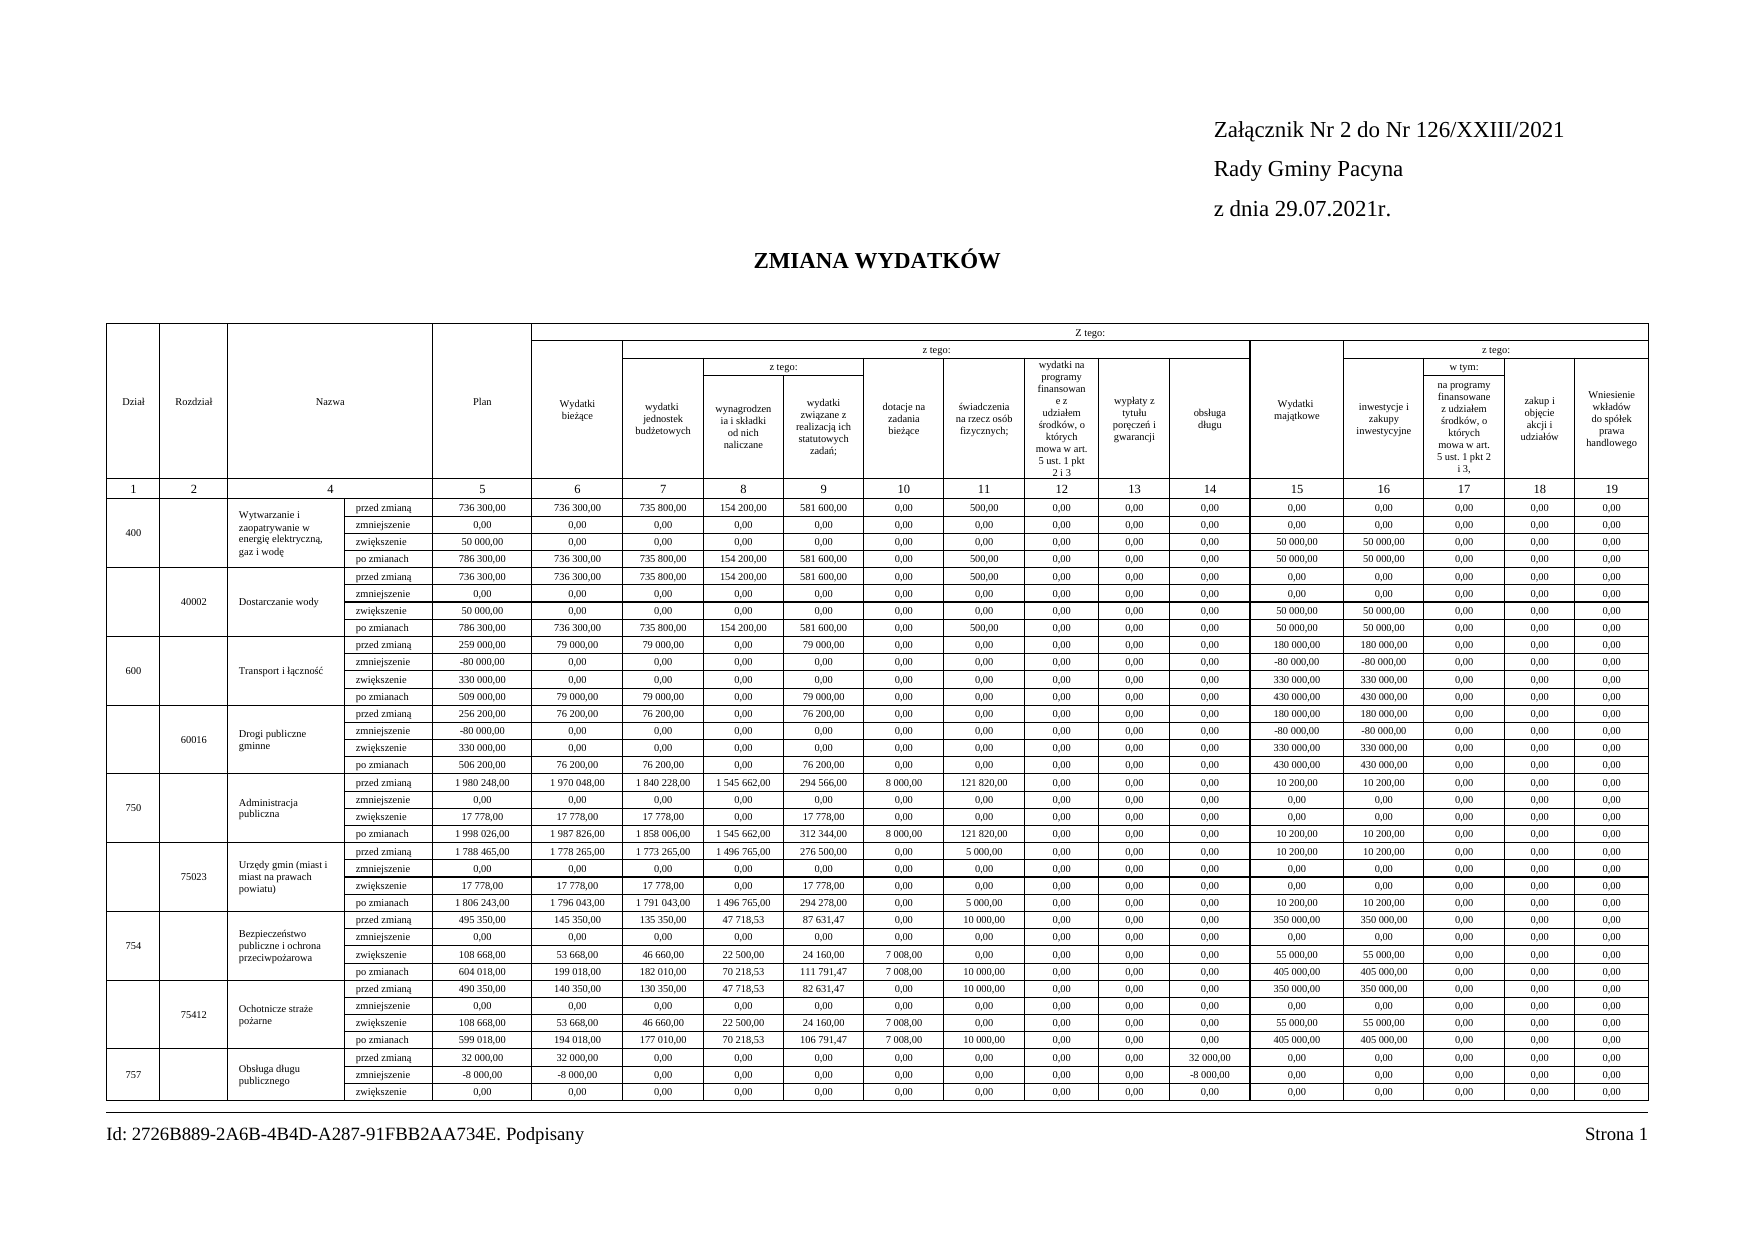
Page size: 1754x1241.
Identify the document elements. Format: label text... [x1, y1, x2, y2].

table_cell 0,00 [1575, 585, 1648, 601]
table_cell 0,00 [784, 723, 863, 739]
table_cell obsługa długu [1170, 359, 1249, 478]
table_cell 0,00 [864, 757, 943, 773]
table_cell 10 000,00 [944, 912, 1024, 928]
table_cell 0,00 [1099, 946, 1169, 962]
table_cell 180 000,00 [1251, 706, 1343, 722]
table_cell 0,00 [1099, 689, 1169, 704]
table_cell 0,00 [944, 671, 1024, 687]
text ZMIANA WYDATKÓW [106, 247, 1648, 273]
table_cell przed zmianą [345, 1049, 432, 1066]
table_cell 1 806 243,00 [433, 895, 531, 911]
table_cell [160, 1049, 227, 1100]
table_cell 50 000,00 [1251, 620, 1343, 636]
table_header Dział [107, 324, 159, 478]
table_cell przed zmianą [345, 774, 432, 791]
table_cell 0,00 [944, 860, 1024, 876]
table_cell po zmianach [345, 895, 432, 911]
table_cell po zmianach [345, 757, 432, 773]
table_cell 0,00 [1170, 517, 1249, 533]
table_cell z tego: [1344, 341, 1648, 357]
table_cell 0,00 [1575, 637, 1648, 653]
table_cell 0,00 [1099, 878, 1169, 894]
table_cell [160, 774, 227, 842]
table_cell 350 000,00 [1251, 912, 1343, 928]
table_cell 7 008,00 [864, 964, 943, 979]
table_cell 0,00 [1099, 792, 1169, 808]
table_cell 736 300,00 [433, 499, 531, 516]
table_cell 0,00 [1099, 551, 1169, 567]
table_cell przed zmianą [345, 843, 432, 859]
table_cell 0,00 [1505, 964, 1574, 979]
table_header Rozdział [160, 324, 227, 478]
table_cell w tym: [1424, 359, 1504, 375]
table_cell -80 000,00 [1251, 723, 1343, 739]
table_cell 350 000,00 [1344, 981, 1423, 997]
table_cell 0,00 [1575, 998, 1648, 1014]
table_cell 0,00 [864, 998, 943, 1014]
table_cell 0,00 [864, 792, 943, 808]
table_cell 0,00 [1505, 568, 1574, 584]
table_cell 500,00 [944, 551, 1024, 567]
table_cell zwiększenie [345, 809, 432, 825]
table_cell 5 [433, 479, 531, 498]
table_cell 0,00 [704, 1049, 783, 1066]
table_cell 0,00 [1575, 620, 1648, 636]
table_cell 0,00 [433, 792, 531, 808]
table_cell -80 000,00 [433, 654, 531, 670]
table_cell 0,00 [864, 981, 943, 997]
table_cell 140 350,00 [532, 981, 622, 997]
table_cell 0,00 [1025, 517, 1098, 533]
table_cell 1 791 043,00 [623, 895, 703, 911]
table_cell 0,00 [1025, 671, 1098, 687]
table_cell 0,00 [1424, 757, 1504, 773]
table_cell Ochotnicze straże pożarne [228, 981, 344, 1048]
table_cell 0,00 [944, 723, 1024, 739]
table_cell 0,00 [623, 603, 703, 619]
table_cell 0,00 [1575, 981, 1648, 997]
table_cell 79 000,00 [623, 637, 703, 653]
table_cell zmniejszenie [345, 654, 432, 670]
table_cell 0,00 [704, 517, 783, 533]
table_cell 55 000,00 [1344, 946, 1423, 962]
table_cell 0,00 [1505, 603, 1574, 619]
table_cell 11 [944, 479, 1024, 498]
table_cell 0,00 [1170, 671, 1249, 687]
table_cell 10 000,00 [944, 1032, 1024, 1048]
table_cell 0,00 [1099, 637, 1169, 653]
table_cell po zmianach [345, 551, 432, 567]
table_cell 0,00 [1099, 671, 1169, 687]
table_cell 0,00 [1505, 878, 1574, 894]
table_cell Transport i łączność [228, 637, 344, 704]
table_cell 0,00 [532, 654, 622, 670]
table_cell 50 000,00 [1344, 534, 1423, 550]
table_cell zwiększenie [345, 946, 432, 962]
table_cell 0,00 [864, 603, 943, 619]
table_cell 0,00 [704, 654, 783, 670]
table_cell 0,00 [1424, 964, 1504, 979]
table_cell 0,00 [1025, 878, 1098, 894]
table_cell 0,00 [1170, 585, 1249, 601]
table_cell 0,00 [1099, 912, 1169, 928]
table_cell 1 496 765,00 [704, 895, 783, 911]
table_cell 0,00 [864, 499, 943, 516]
table_cell 0,00 [532, 517, 622, 533]
table_cell 0,00 [1025, 1032, 1098, 1048]
table_cell 145 350,00 [532, 912, 622, 928]
table_cell 600 [107, 637, 159, 704]
table_cell 0,00 [704, 723, 783, 739]
table_cell 0,00 [1344, 1067, 1423, 1083]
table_cell 0,00 [433, 1084, 531, 1100]
table_cell 0,00 [1099, 499, 1169, 516]
table_cell 0,00 [1170, 946, 1249, 962]
table_cell zmniejszenie [345, 585, 432, 601]
table_cell 50 000,00 [433, 603, 531, 619]
table_cell 10 200,00 [1251, 843, 1343, 859]
table_cell 50 000,00 [1251, 534, 1343, 550]
table_cell świadczenia na rzecz osób fizycznych; [944, 359, 1024, 478]
table_cell 76 200,00 [623, 706, 703, 722]
table_cell 0,00 [944, 998, 1024, 1014]
table_cell 0,00 [1505, 1049, 1574, 1066]
table_cell po zmianach [345, 826, 432, 842]
table_cell 0,00 [864, 689, 943, 704]
table_cell inwestycje i zakupy inwestycyjne [1344, 359, 1423, 478]
table_cell 0,00 [532, 792, 622, 808]
table_cell 0,00 [1170, 774, 1249, 791]
table_cell 0,00 [1170, 843, 1249, 859]
table_cell 0,00 [623, 1067, 703, 1083]
table_cell 17 778,00 [433, 878, 531, 894]
table_cell 0,00 [1505, 534, 1574, 550]
table_cell 0,00 [864, 620, 943, 636]
table_cell 0,00 [944, 603, 1024, 619]
table_cell 0,00 [864, 585, 943, 601]
table_cell 0,00 [1099, 964, 1169, 979]
table_cell 0,00 [864, 912, 943, 928]
table_cell 0,00 [1424, 706, 1504, 722]
table_cell 130 350,00 [623, 981, 703, 997]
table_cell 50 000,00 [1251, 603, 1343, 619]
table_cell 0,00 [623, 860, 703, 876]
table_cell 0,00 [1099, 620, 1169, 636]
table_cell 47 718,53 [704, 912, 783, 928]
table_cell 0,00 [1099, 774, 1169, 791]
table_cell 0,00 [1170, 1084, 1249, 1100]
table_cell 0,00 [944, 740, 1024, 756]
table_cell 0,00 [1170, 878, 1249, 894]
table_cell -8 000,00 [532, 1067, 622, 1083]
table_cell 0,00 [1170, 706, 1249, 722]
table_cell 1 778 265,00 [532, 843, 622, 859]
table_cell 0,00 [864, 637, 943, 653]
table_cell 79 000,00 [784, 637, 863, 653]
table_cell 50 000,00 [1251, 551, 1343, 567]
table_cell 0,00 [1025, 637, 1098, 653]
table_cell 1 545 662,00 [704, 826, 783, 842]
table_cell 0,00 [1575, 757, 1648, 773]
table_cell 50 000,00 [433, 534, 531, 550]
table_cell 0,00 [944, 689, 1024, 704]
table_cell -80 000,00 [1251, 654, 1343, 670]
table_cell Bezpieczeństwo publiczne i ochrona przeciwpożarowa [228, 912, 344, 979]
table_cell 82 631,47 [784, 981, 863, 997]
table_cell 0,00 [1099, 1015, 1169, 1031]
table_cell 0,00 [1424, 826, 1504, 842]
table_cell 757 [107, 1049, 159, 1100]
table_cell -80 000,00 [1344, 654, 1423, 670]
table_cell 0,00 [1424, 878, 1504, 894]
table_cell 735 800,00 [623, 568, 703, 584]
table_cell 0,00 [1575, 1067, 1648, 1083]
table_cell 0,00 [1575, 946, 1648, 962]
table_cell 0,00 [1505, 637, 1574, 653]
table_cell 5 000,00 [944, 843, 1024, 859]
table_cell 0,00 [1424, 998, 1504, 1014]
table_cell 1 858 006,00 [623, 826, 703, 842]
table_cell 17 778,00 [784, 809, 863, 825]
table_cell 0,00 [704, 585, 783, 601]
table_cell [107, 568, 159, 636]
table_cell 0,00 [1251, 792, 1343, 808]
table_cell 0,00 [1170, 981, 1249, 997]
table_cell 0,00 [1424, 534, 1504, 550]
table_cell 0,00 [704, 740, 783, 756]
table_cell 0,00 [1575, 912, 1648, 928]
table_cell 0,00 [1251, 499, 1343, 516]
table_cell 55 000,00 [1251, 946, 1343, 962]
table_cell 17 778,00 [784, 878, 863, 894]
table_cell 490 350,00 [433, 981, 531, 997]
table_cell 0,00 [1575, 809, 1648, 825]
table_cell 1 998 026,00 [433, 826, 531, 842]
table_cell 400 [107, 499, 159, 567]
table_cell 0,00 [1025, 1067, 1098, 1083]
table_cell przed zmianą [345, 912, 432, 928]
table_cell przed zmianą [345, 568, 432, 584]
table_cell -80 000,00 [433, 723, 531, 739]
table_cell 0,00 [1424, 792, 1504, 808]
table_cell 121 820,00 [944, 774, 1024, 791]
table_cell 754 [107, 912, 159, 979]
table_cell 7 008,00 [864, 1032, 943, 1048]
table_cell przed zmianą [345, 499, 432, 516]
table_cell 17 778,00 [433, 809, 531, 825]
table_cell 0,00 [944, 585, 1024, 601]
table_cell 0,00 [1575, 568, 1648, 584]
table_cell [107, 843, 159, 911]
table_cell 0,00 [623, 929, 703, 945]
table_cell 0,00 [1025, 946, 1098, 962]
table_cell 0,00 [784, 998, 863, 1014]
table_cell 0,00 [1505, 774, 1574, 791]
table_cell 0,00 [1424, 620, 1504, 636]
table_cell 0,00 [532, 534, 622, 550]
table_cell 0,00 [704, 637, 783, 653]
table_cell 7 008,00 [864, 1015, 943, 1031]
table_cell 430 000,00 [1344, 757, 1423, 773]
table_cell 0,00 [532, 1084, 622, 1100]
table_cell 0,00 [433, 860, 531, 876]
table_cell 0,00 [623, 654, 703, 670]
table_cell 108 668,00 [433, 946, 531, 962]
table_cell 46 660,00 [623, 946, 703, 962]
table_cell [107, 981, 159, 1048]
table_cell 0,00 [704, 792, 783, 808]
table_cell 0,00 [1424, 1032, 1504, 1048]
table_cell 10 200,00 [1344, 843, 1423, 859]
table_cell 0,00 [1170, 998, 1249, 1014]
table_cell 405 000,00 [1344, 1032, 1423, 1048]
table_cell 0,00 [1575, 551, 1648, 567]
table_cell 0,00 [1099, 1067, 1169, 1083]
table_cell 0,00 [1099, 534, 1169, 550]
table_cell 0,00 [1170, 860, 1249, 876]
table_cell 154 200,00 [704, 568, 783, 584]
table_cell 0,00 [704, 757, 783, 773]
table_cell 79 000,00 [784, 689, 863, 704]
table_cell 0,00 [1575, 774, 1648, 791]
table_cell 0,00 [784, 1084, 863, 1100]
table_cell 0,00 [623, 998, 703, 1014]
table_cell 121 820,00 [944, 826, 1024, 842]
table_cell 10 200,00 [1344, 895, 1423, 911]
table_cell 0,00 [1025, 603, 1098, 619]
table_cell 0,00 [1170, 1032, 1249, 1048]
table_cell 0,00 [1025, 706, 1098, 722]
table_cell 0,00 [1025, 929, 1098, 945]
table_cell 0,00 [1575, 964, 1648, 979]
table_cell 32 000,00 [532, 1049, 622, 1066]
table_cell 0,00 [1424, 774, 1504, 791]
table_cell 16 [1344, 479, 1423, 498]
table_cell 0,00 [1575, 843, 1648, 859]
table_cell 0,00 [1575, 1015, 1648, 1031]
table_cell 6 [532, 479, 622, 498]
table_cell dotacje na zadania bieżące [864, 359, 943, 478]
table_cell 0,00 [1505, 981, 1574, 997]
table_header Z tego: [532, 324, 1648, 340]
table_cell Drogi publiczne gminne [228, 706, 344, 773]
table_cell 0,00 [1575, 826, 1648, 842]
table_cell 0,00 [1025, 981, 1098, 997]
table_cell 0,00 [1099, 1032, 1169, 1048]
table_cell 0,00 [864, 929, 943, 945]
table_cell 17 778,00 [623, 809, 703, 825]
table_cell wydatki związane z realizacją ich statutowych zadań; [784, 376, 863, 478]
table_cell 154 200,00 [704, 551, 783, 567]
table_cell 0,00 [864, 1067, 943, 1083]
table_cell Wydatki majątkowe [1251, 341, 1343, 478]
table_cell 0,00 [944, 946, 1024, 962]
table_cell 0,00 [944, 534, 1024, 550]
table_cell 312 344,00 [784, 826, 863, 842]
table_cell 12 [1025, 479, 1098, 498]
table_cell 0,00 [1505, 706, 1574, 722]
table_cell 50 000,00 [1344, 603, 1423, 619]
table_cell wynagrodzenia i składki od nich naliczane [704, 376, 783, 478]
table_cell 24 160,00 [784, 1015, 863, 1031]
table_cell 786 300,00 [433, 551, 531, 567]
table_cell 0,00 [864, 654, 943, 670]
table_cell 4 [228, 479, 432, 498]
table_cell 15 [1251, 479, 1343, 498]
table_cell 182 010,00 [623, 964, 703, 979]
table_cell 0,00 [1344, 929, 1423, 945]
table_cell 0,00 [1505, 689, 1574, 704]
table_cell 0,00 [1424, 723, 1504, 739]
table_cell 0,00 [1025, 620, 1098, 636]
table_cell 0,00 [1251, 929, 1343, 945]
table_cell 0,00 [532, 740, 622, 756]
table_cell 0,00 [944, 637, 1024, 653]
table_cell 330 000,00 [1344, 740, 1423, 756]
table_cell 0,00 [1170, 826, 1249, 842]
table_cell 0,00 [1170, 792, 1249, 808]
table_cell 0,00 [864, 809, 943, 825]
table_cell 0,00 [1575, 895, 1648, 911]
table_cell 430 000,00 [1251, 757, 1343, 773]
table_cell 0,00 [1424, 603, 1504, 619]
table_cell 0,00 [1251, 1084, 1343, 1100]
table_cell 22 500,00 [704, 946, 783, 962]
table_cell 0,00 [944, 654, 1024, 670]
table_cell 0,00 [623, 671, 703, 687]
table_cell 735 800,00 [623, 499, 703, 516]
table_cell 0,00 [1025, 499, 1098, 516]
table_cell 0,00 [433, 929, 531, 945]
table_cell 199 018,00 [532, 964, 622, 979]
table_cell 0,00 [1505, 860, 1574, 876]
table_cell zwiększenie [345, 878, 432, 894]
table_cell 0,00 [1505, 929, 1574, 945]
table_cell 430 000,00 [1251, 689, 1343, 704]
table_cell 0,00 [1575, 1032, 1648, 1048]
table_cell zmniejszenie [345, 723, 432, 739]
table_cell 0,00 [1575, 517, 1648, 533]
table_cell 108 668,00 [433, 1015, 531, 1031]
table_cell 330 000,00 [1251, 740, 1343, 756]
table_cell 0,00 [1099, 654, 1169, 670]
table_cell 0,00 [1505, 585, 1574, 601]
table_cell 0,00 [704, 689, 783, 704]
table_cell 0,00 [944, 757, 1024, 773]
table_cell 599 018,00 [433, 1032, 531, 1048]
table_cell 0,00 [704, 998, 783, 1014]
table_cell 55 000,00 [1344, 1015, 1423, 1031]
table_cell 0,00 [944, 1049, 1024, 1066]
table_cell 0,00 [1575, 878, 1648, 894]
table_cell 0,00 [433, 998, 531, 1014]
table_cell 0,00 [1025, 568, 1098, 584]
table_cell 0,00 [1424, 1049, 1504, 1066]
table_cell 0,00 [532, 671, 622, 687]
table_cell z tego: [704, 359, 863, 375]
table_cell 0,00 [623, 792, 703, 808]
table_cell 0,00 [944, 1084, 1024, 1100]
table_cell 0,00 [1505, 809, 1574, 825]
table_cell 1 840 228,00 [623, 774, 703, 791]
table_cell 0,00 [1424, 809, 1504, 825]
table_cell 0,00 [1344, 1084, 1423, 1100]
table_cell 0,00 [1424, 551, 1504, 567]
table_cell 0,00 [1575, 929, 1648, 945]
table_cell 10 200,00 [1344, 774, 1423, 791]
table_cell -80 000,00 [1344, 723, 1423, 739]
table_cell Urzędy gmin (miast i miast na prawach powiatu) [228, 843, 344, 911]
table_cell przed zmianą [345, 706, 432, 722]
table_cell 0,00 [1025, 723, 1098, 739]
table_cell 0,00 [532, 860, 622, 876]
table_cell 0,00 [1344, 792, 1423, 808]
table_cell 0,00 [1505, 517, 1574, 533]
table_cell 0,00 [704, 534, 783, 550]
table_cell 0,00 [704, 860, 783, 876]
table_cell 495 350,00 [433, 912, 531, 928]
table_cell 79 000,00 [532, 637, 622, 653]
table_cell 0,00 [1424, 499, 1504, 516]
table_cell 0,00 [704, 929, 783, 945]
table_cell 0,00 [1424, 585, 1504, 601]
table_cell 276 500,00 [784, 843, 863, 859]
table_cell 53 668,00 [532, 946, 622, 962]
table_cell 0,00 [1575, 603, 1648, 619]
table_cell 0,00 [1505, 654, 1574, 670]
table_cell 10 000,00 [944, 964, 1024, 979]
table_cell 0,00 [1099, 568, 1169, 584]
table_cell 0,00 [784, 792, 863, 808]
table_cell 46 660,00 [623, 1015, 703, 1031]
table_cell 0,00 [1025, 740, 1098, 756]
table_cell 0,00 [623, 1049, 703, 1066]
table_cell 0,00 [1170, 1015, 1249, 1031]
table_cell Wydatki bieżące [532, 341, 622, 478]
table_cell 259 000,00 [433, 637, 531, 653]
table_cell 0,00 [864, 706, 943, 722]
table_cell 0,00 [1575, 723, 1648, 739]
table_cell 0,00 [1344, 1049, 1423, 1066]
table_cell 17 778,00 [532, 809, 622, 825]
table_cell przed zmianą [345, 637, 432, 653]
table_cell 17 778,00 [532, 878, 622, 894]
table_cell 330 000,00 [433, 671, 531, 687]
table_cell 0,00 [532, 585, 622, 601]
table_cell Wniesienie wkładów do spółek prawa handlowego [1575, 359, 1648, 478]
table_cell 111 791,47 [784, 964, 863, 979]
table_cell 0,00 [1505, 912, 1574, 928]
table_cell 10 200,00 [1251, 774, 1343, 791]
table_cell 0,00 [1170, 499, 1249, 516]
table_cell 330 000,00 [433, 740, 531, 756]
table_cell 0,00 [1025, 843, 1098, 859]
table_cell 0,00 [1505, 740, 1574, 756]
table_cell 55 000,00 [1251, 1015, 1343, 1031]
table_cell 76 200,00 [623, 757, 703, 773]
table_cell 9 [784, 479, 863, 498]
table_cell po zmianach [345, 620, 432, 636]
table_cell 0,00 [864, 517, 943, 533]
table_cell 0,00 [1099, 981, 1169, 997]
table_cell 430 000,00 [1344, 689, 1423, 704]
table_cell 0,00 [1099, 860, 1169, 876]
table_cell 350 000,00 [1344, 912, 1423, 928]
table_cell zmniejszenie [345, 792, 432, 808]
table_cell 0,00 [532, 723, 622, 739]
table_cell 0,00 [784, 1067, 863, 1083]
table_cell 0,00 [532, 929, 622, 945]
table_cell 0,00 [1424, 860, 1504, 876]
table_cell 1 496 765,00 [704, 843, 783, 859]
table_cell 0,00 [1251, 998, 1343, 1014]
table_cell 0,00 [784, 654, 863, 670]
table_cell 0,00 [1505, 1067, 1574, 1083]
table_cell 0,00 [784, 585, 863, 601]
table_cell 0,00 [1575, 706, 1648, 722]
table_cell 0,00 [1251, 878, 1343, 894]
table_cell 0,00 [864, 860, 943, 876]
table_cell 0,00 [1575, 534, 1648, 550]
table_cell 0,00 [1099, 585, 1169, 601]
table_cell 0,00 [944, 929, 1024, 945]
table_cell 75023 [160, 843, 227, 911]
table_cell 53 668,00 [532, 1015, 622, 1031]
table_cell 500,00 [944, 620, 1024, 636]
table_cell 0,00 [1025, 792, 1098, 808]
table_cell 0,00 [944, 809, 1024, 825]
table_cell 17 [1424, 479, 1504, 498]
table_cell 0,00 [1170, 689, 1249, 704]
table_cell [160, 499, 227, 567]
table_cell 2 [160, 479, 227, 498]
table_cell [160, 637, 227, 704]
table_cell 0,00 [1505, 792, 1574, 808]
table_cell 0,00 [1424, 929, 1504, 945]
table_cell 0,00 [1025, 1084, 1098, 1100]
table_cell 0,00 [1170, 551, 1249, 567]
table_cell 0,00 [1575, 792, 1648, 808]
table_cell 1 970 048,00 [532, 774, 622, 791]
table_cell 0,00 [532, 603, 622, 619]
table_cell 0,00 [704, 1067, 783, 1083]
table_cell 330 000,00 [1251, 671, 1343, 687]
table_cell wypłaty z tytułu poręczeń i gwarancji [1099, 359, 1169, 478]
table_cell 0,00 [1170, 568, 1249, 584]
table_cell 32 000,00 [1170, 1049, 1249, 1066]
table_cell 0,00 [864, 1084, 943, 1100]
table_cell 581 600,00 [784, 568, 863, 584]
table_cell 0,00 [433, 585, 531, 601]
table_cell 0,00 [1170, 637, 1249, 653]
table_cell 500,00 [944, 568, 1024, 584]
table_cell 0,00 [1575, 740, 1648, 756]
table_cell na programy finansowane z udziałem środków, o których mowa w art. 5 ust. 1 pkt 2 i 3, [1424, 376, 1504, 478]
table_cell 405 000,00 [1251, 1032, 1343, 1048]
table_cell 0,00 [1505, 757, 1574, 773]
table_cell 0,00 [944, 792, 1024, 808]
table_cell 70 218,53 [704, 964, 783, 979]
table_cell 0,00 [1424, 671, 1504, 687]
table_cell 8 000,00 [864, 826, 943, 842]
table_cell 0,00 [1099, 723, 1169, 739]
table_cell 0,00 [1025, 551, 1098, 567]
table_cell 0,00 [1505, 551, 1574, 567]
table_cell 0,00 [864, 534, 943, 550]
table_cell 135 350,00 [623, 912, 703, 928]
table_cell przed zmianą [345, 981, 432, 997]
table_cell 0,00 [1344, 809, 1423, 825]
table_cell 0,00 [1575, 654, 1648, 670]
table_cell 0,00 [1505, 671, 1574, 687]
table_cell 0,00 [1099, 603, 1169, 619]
table_cell 0,00 [1099, 1049, 1169, 1066]
table_cell 0,00 [1099, 809, 1169, 825]
table_cell 581 600,00 [784, 551, 863, 567]
table_cell 106 791,47 [784, 1032, 863, 1048]
table_cell 10 200,00 [1251, 826, 1343, 842]
table_cell 0,00 [1025, 689, 1098, 704]
table_cell 0,00 [1424, 1084, 1504, 1100]
table_cell 10 [864, 479, 943, 498]
table_cell 40002 [160, 568, 227, 636]
table_cell [107, 706, 159, 773]
table_cell 18 [1505, 479, 1574, 498]
table_cell po zmianach [345, 1032, 432, 1048]
table_cell 0,00 [1424, 740, 1504, 756]
table_cell 405 000,00 [1344, 964, 1423, 979]
table_cell zmniejszenie [345, 1067, 432, 1083]
table_cell 581 600,00 [784, 620, 863, 636]
table_cell 0,00 [944, 1015, 1024, 1031]
table_cell 405 000,00 [1251, 964, 1343, 979]
table_cell 0,00 [1025, 912, 1098, 928]
table_cell 0,00 [1505, 1084, 1574, 1100]
table_cell 0,00 [1170, 912, 1249, 928]
table_cell 75412 [160, 981, 227, 1048]
table_cell 0,00 [1505, 1015, 1574, 1031]
table_cell 604 018,00 [433, 964, 531, 979]
table_cell po zmianach [345, 689, 432, 704]
table_cell 5 000,00 [944, 895, 1024, 911]
table_cell 0,00 [1099, 895, 1169, 911]
table_cell 294 566,00 [784, 774, 863, 791]
table_cell 0,00 [704, 603, 783, 619]
table_cell 0,00 [1099, 843, 1169, 859]
table_cell 736 300,00 [532, 568, 622, 584]
table_cell 0,00 [784, 534, 863, 550]
table_cell 0,00 [1424, 1015, 1504, 1031]
table_cell 0,00 [1424, 689, 1504, 704]
table_cell 10 200,00 [1344, 826, 1423, 842]
table_cell 0,00 [1025, 654, 1098, 670]
table_cell 13 [1099, 479, 1169, 498]
table_cell -8 000,00 [433, 1067, 531, 1083]
table_cell 0,00 [704, 1084, 783, 1100]
table_cell 0,00 [1505, 895, 1574, 911]
table_cell 0,00 [1505, 620, 1574, 636]
table_cell 256 200,00 [433, 706, 531, 722]
table_cell 0,00 [1025, 826, 1098, 842]
table_cell 87 631,47 [784, 912, 863, 928]
table_cell 180 000,00 [1344, 706, 1423, 722]
table_cell 0,00 [1505, 499, 1574, 516]
table_cell zwiększenie [345, 740, 432, 756]
table_cell 0,00 [1575, 1084, 1648, 1100]
table_cell 0,00 [1424, 568, 1504, 584]
table_cell 0,00 [1424, 654, 1504, 670]
table_cell zmniejszenie [345, 517, 432, 533]
table_cell 32 000,00 [433, 1049, 531, 1066]
table_cell 1 796 043,00 [532, 895, 622, 911]
table_cell 0,00 [1424, 895, 1504, 911]
table_cell 735 800,00 [623, 551, 703, 567]
table_cell 509 000,00 [433, 689, 531, 704]
table_cell 79 000,00 [532, 689, 622, 704]
table_cell 0,00 [1099, 1084, 1169, 1100]
table_cell 750 [107, 774, 159, 842]
table_cell 0,00 [1025, 774, 1098, 791]
table_cell 0,00 [1251, 568, 1343, 584]
table_cell 0,00 [864, 740, 943, 756]
table_cell 0,00 [1099, 998, 1169, 1014]
table_cell 294 278,00 [784, 895, 863, 911]
table_cell 0,00 [1099, 757, 1169, 773]
table_cell [160, 912, 227, 979]
table_cell Obsługa długu publicznego [228, 1049, 344, 1100]
table_cell 0,00 [1424, 1067, 1504, 1083]
table_cell 0,00 [1505, 998, 1574, 1014]
table_cell 8 000,00 [864, 774, 943, 791]
table_cell 19 [1575, 479, 1648, 498]
table_cell 330 000,00 [1344, 671, 1423, 687]
table_cell 0,00 [1170, 757, 1249, 773]
table_cell po zmianach [345, 964, 432, 979]
table_cell 0,00 [864, 723, 943, 739]
table_cell 0,00 [623, 534, 703, 550]
table_cell 0,00 [784, 740, 863, 756]
table_cell 76 200,00 [532, 757, 622, 773]
table_cell zmniejszenie [345, 998, 432, 1014]
table_cell 0,00 [1025, 895, 1098, 911]
table_cell 50 000,00 [1344, 620, 1423, 636]
table_cell 0,00 [1575, 1049, 1648, 1066]
table_cell 0,00 [1099, 826, 1169, 842]
table_cell 0,00 [1170, 603, 1249, 619]
table_cell 76 200,00 [784, 706, 863, 722]
table_header Plan [433, 324, 531, 478]
table_cell 0,00 [623, 585, 703, 601]
table_cell zakup i objęcie akcji i udziałów [1505, 359, 1574, 478]
table_cell 0,00 [1099, 517, 1169, 533]
table_cell 0,00 [1424, 517, 1504, 533]
table_cell 0,00 [1505, 843, 1574, 859]
table_cell 47 718,53 [704, 981, 783, 997]
table_cell 7 008,00 [864, 946, 943, 962]
table_cell 14 [1170, 479, 1249, 498]
table_cell 0,00 [784, 929, 863, 945]
table_cell Administracja publiczna [228, 774, 344, 842]
table_cell 1 773 265,00 [623, 843, 703, 859]
table_cell 0,00 [784, 860, 863, 876]
table_cell zwiększenie [345, 1015, 432, 1031]
table_cell 786 300,00 [433, 620, 531, 636]
table_cell 50 000,00 [1344, 551, 1423, 567]
table_cell 0,00 [864, 878, 943, 894]
table_cell 0,00 [1170, 740, 1249, 756]
table_cell 0,00 [864, 895, 943, 911]
table_cell wydatki na programy finansowane z udziałem środków, o których mowa w art. 5 ust. 1 pkt 2 i 3 [1025, 359, 1098, 478]
table_cell 0,00 [1505, 946, 1574, 962]
table_cell 0,00 [1575, 671, 1648, 687]
table_cell 1 545 662,00 [704, 774, 783, 791]
table_cell 0,00 [704, 809, 783, 825]
table_cell 154 200,00 [704, 620, 783, 636]
table_cell 0,00 [1170, 964, 1249, 979]
table_cell 1 987 826,00 [532, 826, 622, 842]
table_cell 0,00 [1575, 499, 1648, 516]
table_cell 736 300,00 [532, 499, 622, 516]
table_cell 0,00 [1025, 585, 1098, 601]
table_cell 0,00 [1575, 860, 1648, 876]
table_cell 0,00 [1575, 689, 1648, 704]
table_cell 0,00 [1424, 637, 1504, 653]
table_cell z tego: [623, 341, 1249, 357]
table_cell 581 600,00 [784, 499, 863, 516]
table_cell 76 200,00 [532, 706, 622, 722]
table_cell 0,00 [944, 1067, 1024, 1083]
table_cell 60016 [160, 706, 227, 773]
table_cell 736 300,00 [532, 620, 622, 636]
table_cell 0,00 [784, 517, 863, 533]
table_cell 0,00 [1424, 981, 1504, 997]
table_cell 0,00 [1251, 809, 1343, 825]
table_cell 0,00 [944, 517, 1024, 533]
table_cell 0,00 [1025, 1015, 1098, 1031]
table_cell 0,00 [1170, 929, 1249, 945]
table_cell 180 000,00 [1344, 637, 1423, 653]
table_cell 0,00 [1170, 723, 1249, 739]
table_cell 0,00 [1344, 860, 1423, 876]
table_cell 0,00 [784, 671, 863, 687]
table_cell 0,00 [1424, 912, 1504, 928]
table_cell 194 018,00 [532, 1032, 622, 1048]
table_cell 7 [623, 479, 703, 498]
text Załącznik Nr 2 do Nr 126/XXIII/2021 Rady Gminy Pacyna z dnia 29.07.2021r. [1214, 116, 1648, 221]
table_cell 0,00 [623, 723, 703, 739]
table_cell zwiększenie [345, 603, 432, 619]
table_cell 0,00 [623, 1084, 703, 1100]
table_cell 0,00 [1099, 706, 1169, 722]
table_cell 0,00 [944, 878, 1024, 894]
table_cell 76 200,00 [784, 757, 863, 773]
table_cell 0,00 [1344, 585, 1423, 601]
table_cell 506 200,00 [433, 757, 531, 773]
table_header Nazwa [228, 324, 432, 478]
table_cell 0,00 [1025, 860, 1098, 876]
table_cell 0,00 [1025, 1049, 1098, 1066]
table_cell 0,00 [1099, 740, 1169, 756]
table_cell 0,00 [1170, 809, 1249, 825]
table_cell 0,00 [1251, 517, 1343, 533]
table_cell 0,00 [623, 517, 703, 533]
table_cell 0,00 [864, 568, 943, 584]
table_cell 0,00 [944, 706, 1024, 722]
table_cell 0,00 [1505, 723, 1574, 739]
table_cell 0,00 [1099, 929, 1169, 945]
table_cell wydatki jednostek budżetowych [623, 359, 703, 478]
table_cell 17 778,00 [623, 878, 703, 894]
table_cell 0,00 [1025, 757, 1098, 773]
table_cell 1 980 248,00 [433, 774, 531, 791]
table_cell 736 300,00 [532, 551, 622, 567]
table_cell 0,00 [704, 706, 783, 722]
table_cell 10 200,00 [1251, 895, 1343, 911]
table_cell 0,00 [1424, 843, 1504, 859]
table_cell 0,00 [1505, 826, 1574, 842]
table_cell 0,00 [1344, 878, 1423, 894]
table_cell 0,00 [1025, 998, 1098, 1014]
table_cell 0,00 [532, 998, 622, 1014]
table_cell 0,00 [1424, 946, 1504, 962]
table_cell 500,00 [944, 499, 1024, 516]
table_cell 0,00 [784, 1049, 863, 1066]
table_cell 0,00 [784, 603, 863, 619]
table_cell zwiększenie [345, 534, 432, 550]
table_cell 0,00 [864, 671, 943, 687]
table_cell -8 000,00 [1170, 1067, 1249, 1083]
table_cell 0,00 [864, 551, 943, 567]
table_cell 0,00 [704, 878, 783, 894]
table_cell 70 218,53 [704, 1032, 783, 1048]
table_cell 0,00 [1344, 499, 1423, 516]
table_cell Dostarczanie wody [228, 568, 344, 636]
table_cell 0,00 [1170, 654, 1249, 670]
table_cell zmniejszenie [345, 860, 432, 876]
table_cell 0,00 [1025, 809, 1098, 825]
table_cell 0,00 [1170, 534, 1249, 550]
table_cell 1 788 465,00 [433, 843, 531, 859]
table_cell 350 000,00 [1251, 981, 1343, 997]
table_cell zwiększenie [345, 671, 432, 687]
table_cell 0,00 [1025, 534, 1098, 550]
table_cell 0,00 [1251, 1049, 1343, 1066]
table_cell 0,00 [704, 671, 783, 687]
table_cell 0,00 [1344, 998, 1423, 1014]
table_cell 0,00 [864, 843, 943, 859]
table_cell 180 000,00 [1251, 637, 1343, 653]
table_cell 22 500,00 [704, 1015, 783, 1031]
table_cell zmniejszenie [345, 929, 432, 945]
table_cell zwiększenie [345, 1084, 432, 1100]
table_cell 0,00 [1251, 860, 1343, 876]
table_cell 0,00 [1170, 620, 1249, 636]
table_cell 0,00 [864, 1049, 943, 1066]
table_cell 10 000,00 [944, 981, 1024, 997]
table_cell 0,00 [1505, 1032, 1574, 1048]
table_cell 177 010,00 [623, 1032, 703, 1048]
table_cell 154 200,00 [704, 499, 783, 516]
table_cell 0,00 [623, 740, 703, 756]
table_cell 0,00 [1344, 568, 1423, 584]
table_cell 0,00 [1251, 585, 1343, 601]
table_cell Wytwarzanie i zaopatrywanie w energię elektryczną, gaz i wodę [228, 499, 344, 567]
table_cell 0,00 [1170, 895, 1249, 911]
table_cell 0,00 [1251, 1067, 1343, 1083]
table_cell 8 [704, 479, 783, 498]
table_cell 79 000,00 [623, 689, 703, 704]
table_cell 24 160,00 [784, 946, 863, 962]
table_cell 735 800,00 [623, 620, 703, 636]
table_cell 0,00 [1025, 964, 1098, 979]
table_cell 0,00 [1344, 517, 1423, 533]
table_cell 1 [107, 479, 159, 498]
table_cell 0,00 [433, 517, 531, 533]
table_cell 736 300,00 [433, 568, 531, 584]
